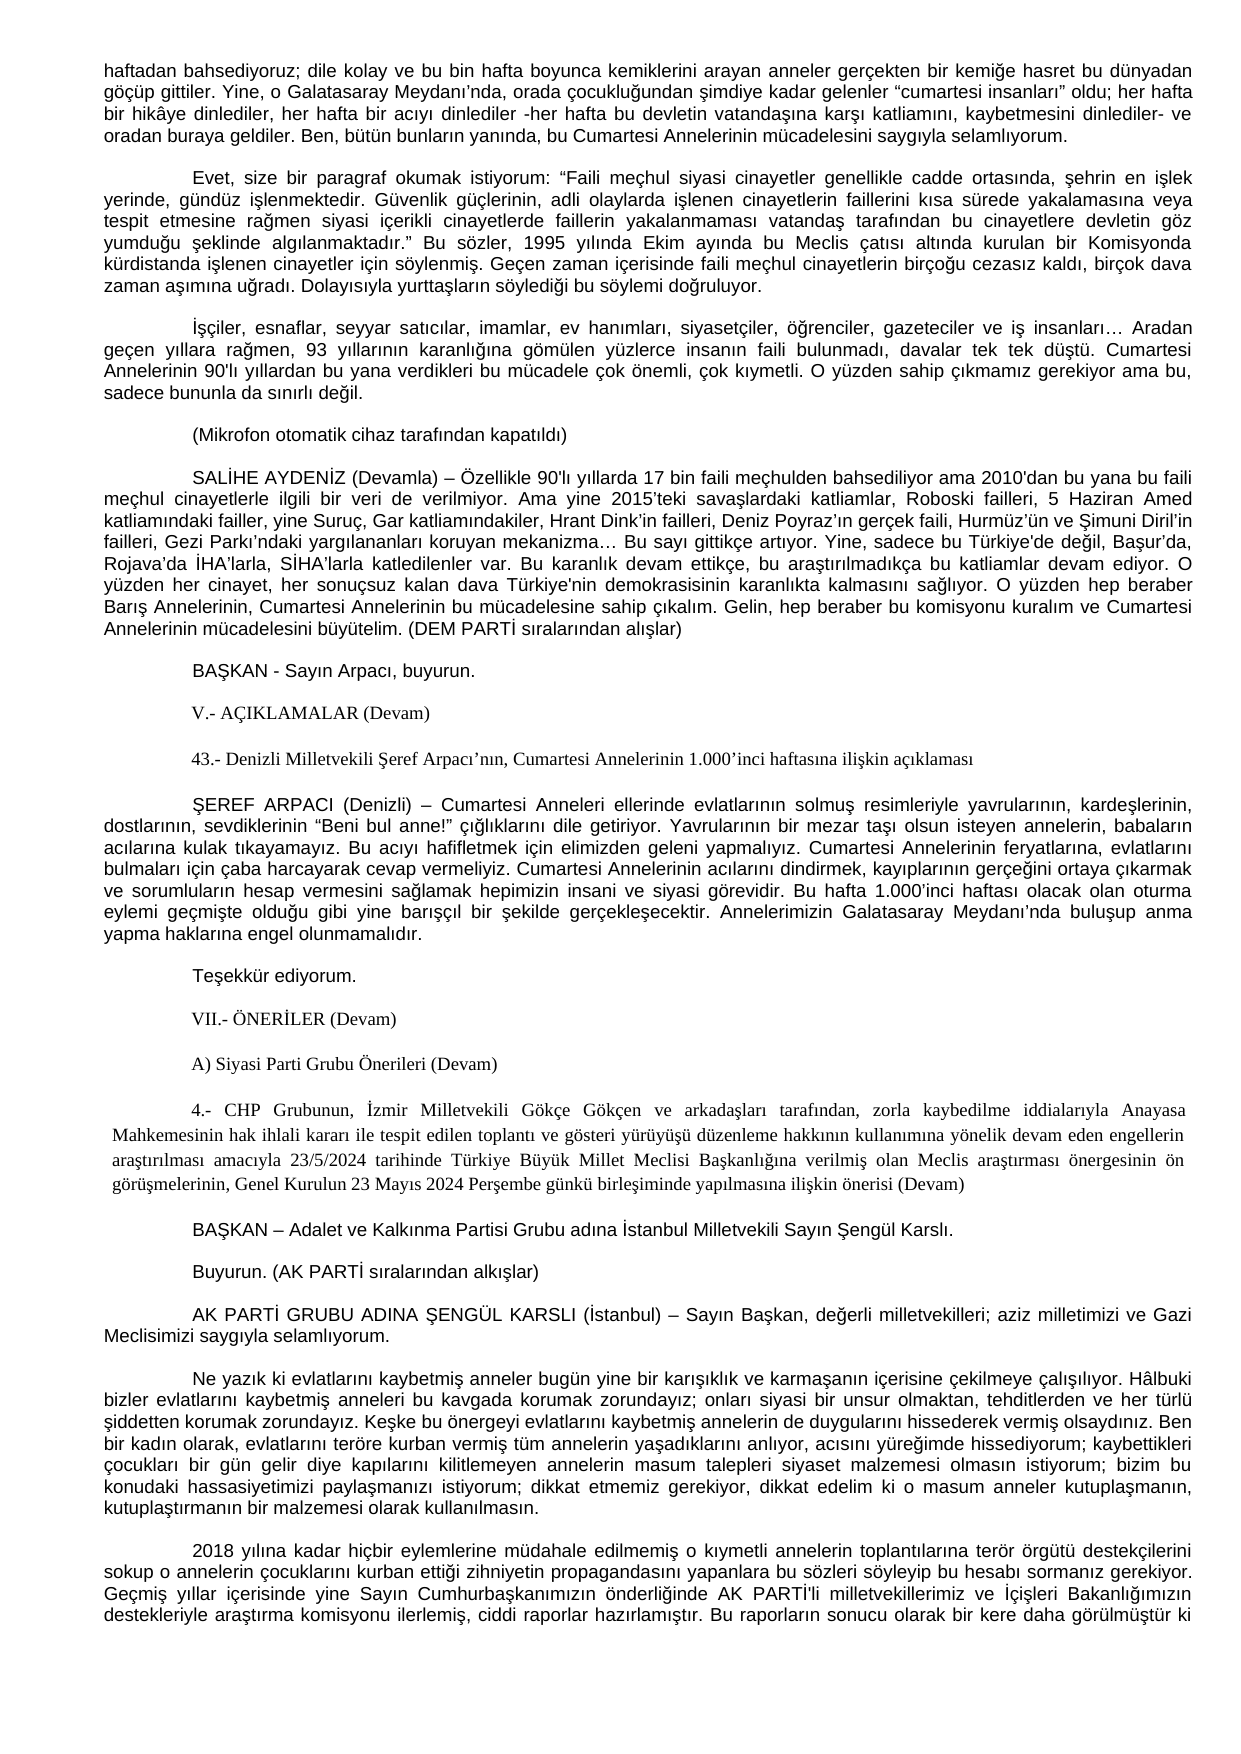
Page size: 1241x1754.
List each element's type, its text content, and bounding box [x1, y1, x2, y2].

text ŞEREF ARPACI (Denizli) – Cumartesi Anneleri ellerinde evlatlarının solmuş resimleriyle yavrularının, kardeşlerinin, dostlarının, sevdiklerinin “Beni bul anne!” çığlıklarını dile getiriyor. Yavrularının bir mezar taşı olsun isteyen annelerin, babaların acılarına kulak tıkayamayız. Bu acıyı hafifletmek için elimizden geleni yapmalıyız. Cumartesi Annelerinin feryatlarına, evlatlarını bulmaları için çaba harcayarak cevap vermeliyiz. Cumartesi Annelerinin acılarını dindirmek, kayıplarının gerçeğini ortaya çıkarmak ve sorumluların hesap vermesini sağlamak hepimizin insani ve siyasi görevidir. Bu hafta 1.000’inci haftası olacak olan oturma eylemi geçmişte olduğu gibi yine barışçıl bir şekilde gerçekleşecektir. Annelerimizin Galatasaray Meydanı’nda buluşup anma yapma haklarına engel olunmamalıdır. [103, 793, 1193, 944]
text İşçiler, esnaflar, seyyar satıcılar, imamlar, ev hanımları, siyasetçiler, öğrenciler, gazeteciler ve iş insanları… Aradan geçen yıllara rağmen, 93 yıllarının karanlığına gömülen yüzlerce insanın faili bulunmadı, davalar tek tek düştü. Cumartesi Annelerinin 90'lı yıllardan bu yana verdikleri bu mücadele çok önemli, çok kıymetli. O yüzden sahip çıkmamız gerekiyor ama bu, sadece bununla da sınırlı değil. [103, 317, 1193, 403]
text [103, 60, 1193, 146]
text Buyurun. (AK PARTİ sıralarından alkışlar) [103, 1261, 1193, 1283]
text 43.- Denizli Milletvekili Şeref Arpacı’nın, Cumartesi Annelerinin 1.000’inci haftasına ilişkin açıklaması [112, 748, 1187, 769]
text Ne yazık ki evlatlarını kaybetmiş anneler bugün yine bir karışıklık ve karmaşanın içerisine çekilmeye çalışılıyor. Hâlbuki bizler evlatlarını kaybetmiş anneleri bu kavgada korumak zorundayız; onları siyasi bir unsur olmaktan, tehditlerden ve her türlü şiddetten korumak zorundayız. Keşke bu önergeyi evlatlarını kaybetmiş annelerin de duygularını hissederek vermiş olsaydınız. Ben bir kadın olarak, evlatlarını teröre kurban vermiş tüm annelerin yaşadıklarını anlıyor, acısını yüreğimde hissediyorum; kaybettikleri çocukları bir gün gelir diye kapılarını kilitlemeyen annelerin masum talepleri siyaset malzemesi olmasın istiyorum; bizim bu konudaki hassasiyetimizi paylaşmanızı istiyorum; dikkat etmemiz gerekiyor, dikkat edelim ki o masum anneler kutuplaşmanın, kutuplaştırmanın bir malzemesi olarak kullanılmasın. [103, 1368, 1193, 1518]
text VII.- ÖNERİLER (Devam) [112, 1008, 1187, 1029]
text V.- AÇIKLAMALAR (Devam) [112, 702, 1187, 724]
text Teşekkür ediyorum. [103, 965, 1193, 987]
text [103, 1539, 1193, 1626]
text SALİHE AYDENİZ (Devamla) – Özellikle 90'lı yıllarda 17 bin faili meçhulden bahsediliyor ama 2010'dan bu yana bu faili meçhul cinayetlerle ilgili bir veri de verilmiyor. Ama yine 2015’teki savaşlardaki katliamlar, Roboski failleri, 5 Haziran Amed katliamındaki failler, yine Suruç, Gar katliamındakiler, Hrant Dink’in failleri, Deniz Poyraz’ın gerçek faili, Hurmüz’ün ve Şimuni Diril’in failleri, Gezi Parkı’ndaki yargılananları koruyan mekanizma… Bu sayı gittikçe artıyor. Yine, sadece bu Türkiye'de değil, Başur’da, Rojava’da İHA’larla, SİHA’larla katledilenler var. Bu karanlık devam ettikçe, bu araştırılmadıkça bu katliamlar devam ediyor. O yüzden her cinayet, her sonuçsuz kalan dava Türkiye'nin demokrasisinin karanlıkta kalmasını sağlıyor. O yüzden hep beraber Barış Annelerinin, Cumartesi Annelerinin bu mücadelesine sahip çıkalım. Gelin, hep beraber bu komisyonu kuralım ve Cumartesi Annelerinin mücadelesini büyütelim. (DEM PARTİ sıralarından alışlar) [103, 466, 1193, 639]
text BAŞKAN – Adalet ve Kalkınma Partisi Grubu adına İstanbul Milletvekili Sayın Şengül Karslı. [103, 1219, 1193, 1240]
text AK PARTİ GRUBU ADINA ŞENGÜL KARSLI (İstanbul) – Sayın Başkan, değerli milletvekilleri; aziz milletimizi ve Gazi Meclisimizi saygıyla selamlıyorum. [103, 1304, 1193, 1347]
text A) Siyasi Parti Grubu Önerileri (Devam) [112, 1053, 1187, 1075]
text (Mikrofon otomatik cihaz tarafından kapatıldı) [103, 424, 1193, 446]
text 4.- CHP Grubunun, İzmir Milletvekili Gökçe Gökçen ve arkadaşları tarafından, zorla kaybedilme iddialarıyla Anayasa Mahkemesinin hak ihlali kararı ile tespit edilen toplantı ve gösteri yürüyüşü düzenleme hakkının kullanımına yönelik devam eden engellerin araştırılması amacıyla 23/5/2024 tarihinde Türkiye Büyük Millet Meclisi Başkanlığına verilmiş olan Meclis araştırması önergesinin ön görüşmelerinin, Genel Kurulun 23 Mayıs 2024 Perşembe günkü birleşiminde yapılmasına ilişkin önerisi (Devam) [112, 1099, 1187, 1195]
text Evet, size bir paragraf okumak istiyorum: “Faili meçhul siyasi cinayetler genellikle cadde ortasında, şehrin en işlek yerinde, gündüz işlenmektedir. Güvenlik güçlerinin, adli olaylarda işlenen cinayetlerin faillerini kısa sürede yakalamasına veya tespit etmesine rağmen siyasi içerikli cinayetlerde faillerin yakalanmaması vatandaş tarafından bu cinayetlere devletin göz yumduğu şeklinde algılanmaktadır.” Bu sözler, 1995 yılında Ekim ayında bu Meclis çatısı altında kurulan bir Komisyonda kürdistanda işlenen cinayetler için söylenmiş. Geçen zaman içerisinde faili meçhul cinayetlerin birçoğu cezasız kaldı, birçok dava zaman aşımına uğradı. Dolayısıyla yurttaşların söylediği bu söylemi doğruluyor. [103, 167, 1193, 296]
text BAŞKAN - Sayın Arpacı, buyurun. [103, 660, 1193, 681]
